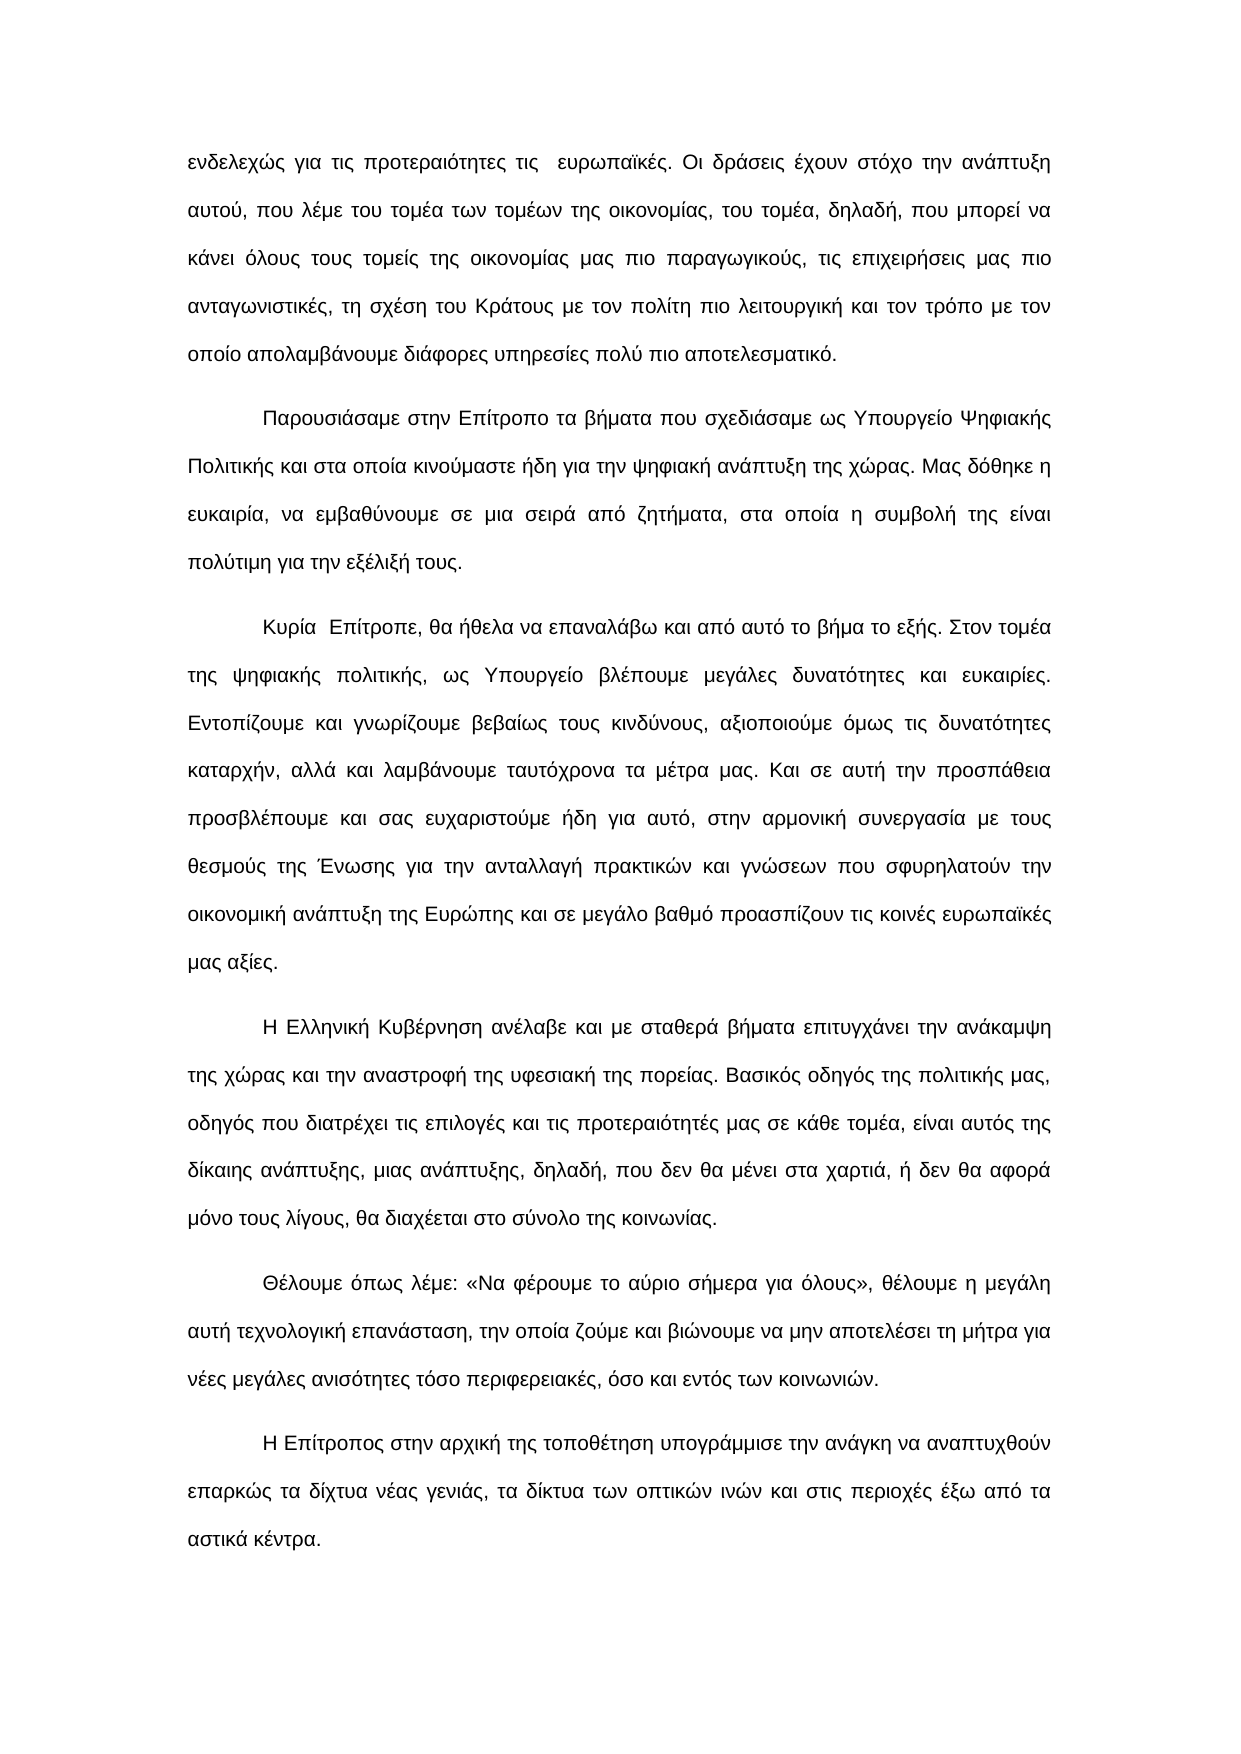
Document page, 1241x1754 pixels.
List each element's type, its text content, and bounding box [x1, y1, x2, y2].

text Θέλουμε όπως λέμε: «Να φέρουμε το αύριο σήμερα για όλους», θέλουμε η μεγάλη αυτή τεχνολογική επανάσταση, την οποία ζούμε και βιώνουμε να μην αποτελέσει τη μήτρα για νέες μεγάλες ανισότητες τόσο περιφερειακές, όσο και εντός των κοινωνιών. [187, 1271, 1053, 1391]
text Παρουσιάσαμε στην Επίτροπο τα βήματα που σχεδιάσαμε ως Υπουργείο Ψηφιακής Πολιτικής και στα οποία κινούμαστε ήδη για την ψηφιακή ανάπτυξη της χώρας. Μας δόθηκε η ευκαιρία, να εμβαθύνουμε σε μια σειρά από ζητήματα, στα οποία η συμβολή της είναι πολύτιμη για την εξέλιξή τους. [187, 406, 1053, 574]
text Η Επίτροπος στην αρχική της τοποθέτηση υπογράμμισε την ανάγκη να αναπτυχθούν επαρκώς τα δίχτυα νέας γενιάς, τα δίκτυα των οπτικών ινών και στις περιοχές έξω από τα αστικά κέντρα. [187, 1431, 1053, 1551]
text Κυρία Επίτροπε, θα ήθελα να επαναλάβω και από αυτό το βήμα το εξής. Στον τομέα της ψηφιακής πολιτικής, ως Υπουργείο βλέπουμε μεγάλες δυνατότητες και ευκαιρίες. Εντοπίζουμε και γνωρίζουμε βεβαίως τους κινδύνους, αξιοποιούμε όμως τις δυνατότητες καταρχήν, αλλά και λαμβάνουμε ταυτόχρονα τα μέτρα μας. Και σε αυτή την προσπάθεια προσβλέπουμε και σας ευχαριστούμε ήδη για αυτό, στην αρμονική συνεργασία με τους θεσμούς της Ένωσης για την ανταλλαγή πρακτικών και γνώσεων που σφυρηλατούν την οικονομική ανάπτυξη της Ευρώπης και σε μεγάλο βαθμό προασπίζουν τις κοινές ευρωπαϊκές μας αξίες. [187, 614, 1053, 974]
text Η Ελληνική Κυβέρνηση ανέλαβε και με σταθερά βήματα επιτυγχάνει την ανάκαμψη της χώρας και την αναστροφή της υφεσιακή της πορείας. Βασικός οδηγός της πολιτικής μας, οδηγός που διατρέχει τις επιλογές και τις προτεραιότητές μας σε κάθε τομέα, είναι αυτός της δίκαιης ανάπτυξης, μιας ανάπτυξης, δηλαδή, που δεν θα μένει στα χαρτιά, ή δεν θα αφορά μόνο τους λίγους, θα διαχέεται στο σύνολο της κοινωνίας. [187, 1014, 1053, 1230]
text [187, 150, 1053, 366]
